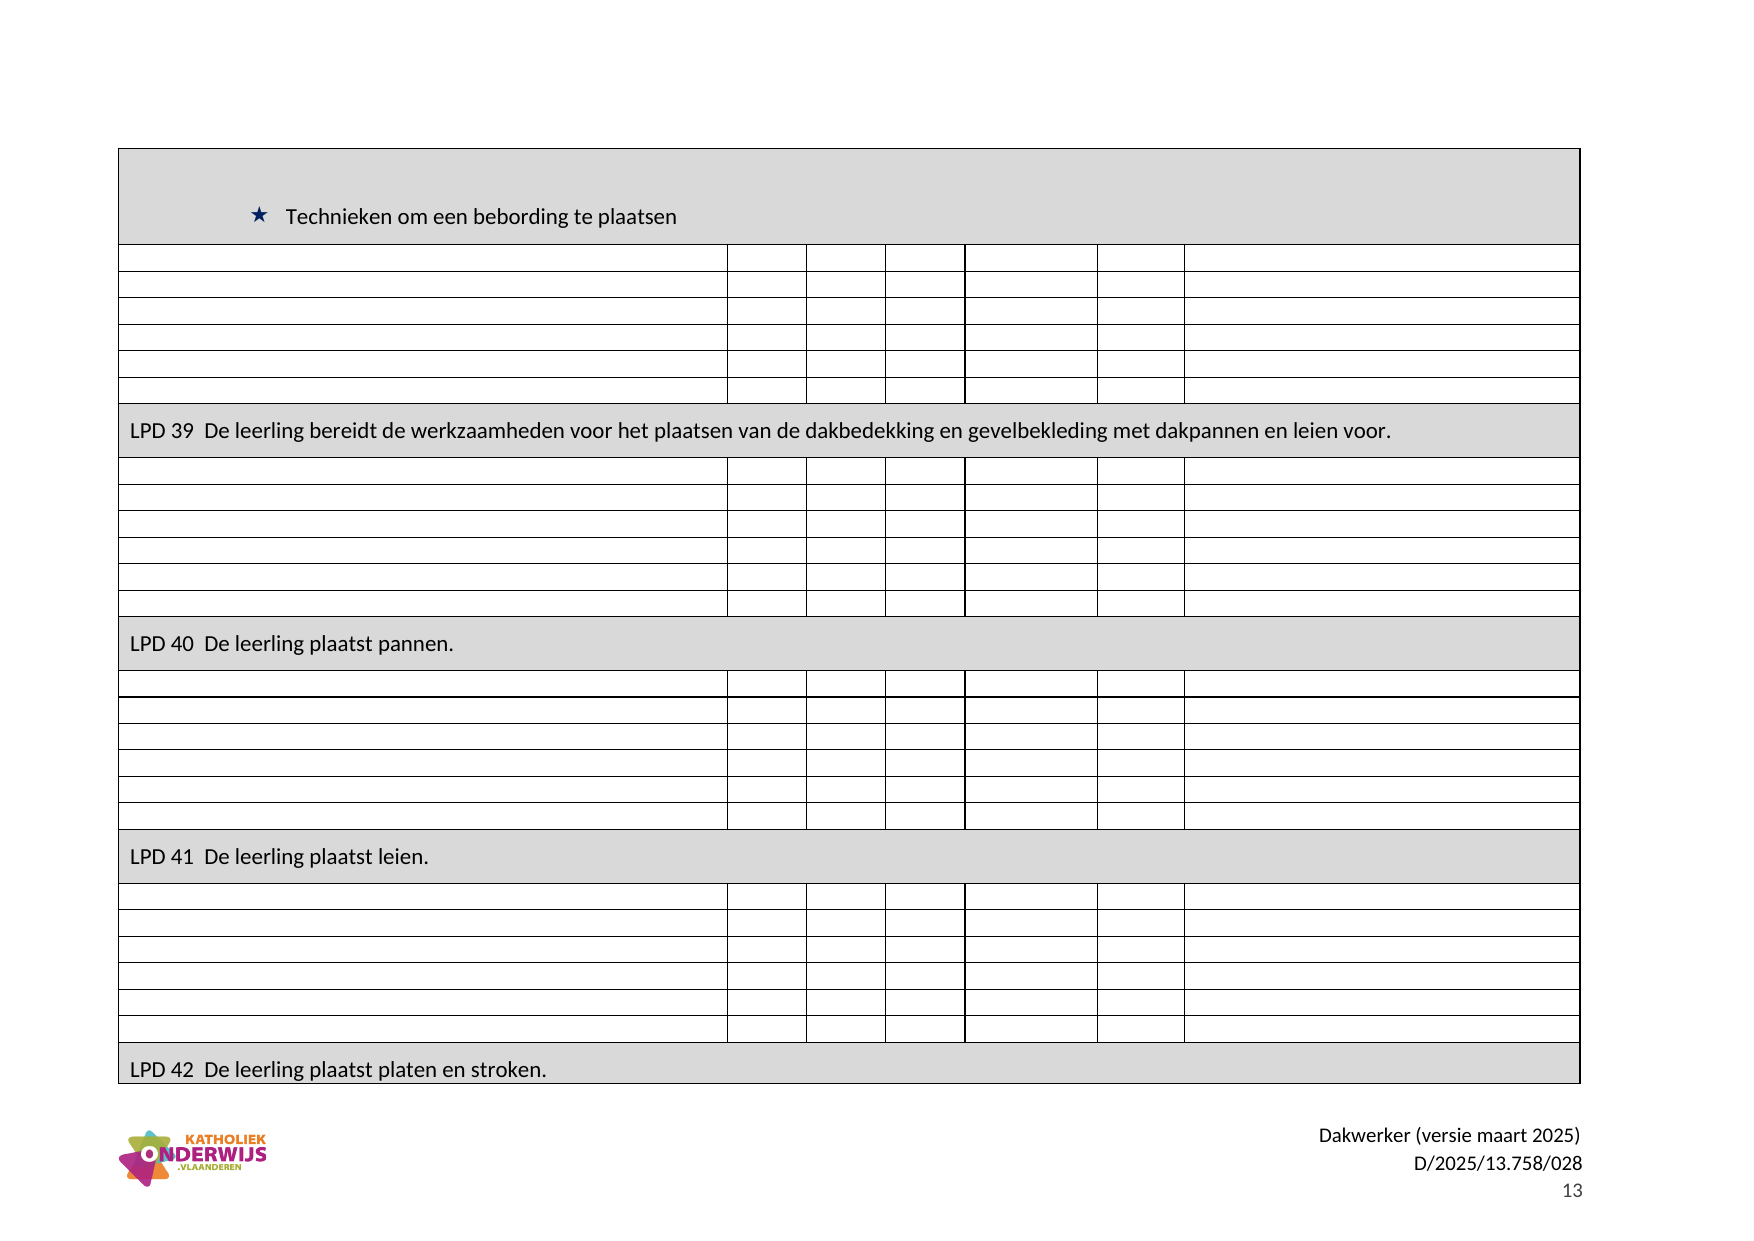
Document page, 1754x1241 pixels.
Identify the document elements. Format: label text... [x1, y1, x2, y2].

table_cell [886, 298, 964, 324]
table_cell [1185, 245, 1579, 271]
table_cell [1098, 511, 1184, 537]
table_cell [807, 963, 885, 989]
table_cell [1098, 963, 1184, 989]
table_cell [807, 591, 885, 616]
table_cell [728, 351, 806, 377]
table_cell [966, 990, 1097, 1015]
table_cell [728, 325, 806, 350]
table_cell [966, 564, 1097, 589]
table_cell [807, 564, 885, 589]
table_cell [807, 750, 885, 776]
table_cell [119, 671, 727, 696]
table_cell [728, 485, 806, 510]
table_cell [119, 298, 727, 324]
table_cell [886, 591, 964, 616]
table_cell [728, 1016, 806, 1042]
table_cell [886, 671, 964, 696]
table_cell [966, 538, 1097, 563]
picture [118, 1130, 267, 1187]
table_cell [966, 777, 1097, 802]
table_cell [807, 1016, 885, 1042]
table_cell [966, 671, 1097, 696]
table_cell [807, 803, 885, 829]
table_cell [886, 803, 964, 829]
table_cell [119, 963, 727, 989]
table_cell [728, 884, 806, 909]
table_cell [1185, 511, 1579, 537]
table_cell [966, 803, 1097, 829]
table_cell LPD 41 De leerling plaatst leien. [119, 830, 1579, 883]
table_cell [119, 485, 727, 510]
table_cell [966, 591, 1097, 616]
table_cell LPD 42 De leerling plaatst platen en stroken. [119, 1043, 1579, 1083]
table_cell [807, 884, 885, 909]
table_cell [1098, 937, 1184, 962]
table_cell [807, 485, 885, 510]
table_cell [966, 511, 1097, 537]
table_cell [1185, 777, 1579, 802]
table_cell [1098, 990, 1184, 1015]
table_cell [886, 485, 964, 510]
table_cell [119, 724, 727, 749]
table_cell [966, 937, 1097, 962]
table_cell [119, 591, 727, 616]
table_cell [966, 458, 1097, 484]
table_cell [1098, 564, 1184, 589]
table_cell [886, 378, 964, 403]
table_cell [966, 963, 1097, 989]
table_cell [1185, 724, 1579, 749]
table_cell [119, 458, 727, 484]
table_cell [1098, 777, 1184, 802]
table_cell [1185, 325, 1579, 350]
table_cell [886, 1016, 964, 1042]
table_cell [1098, 298, 1184, 324]
table_cell [1185, 698, 1579, 723]
table_cell [728, 963, 806, 989]
table_cell [807, 538, 885, 563]
table_cell [886, 272, 964, 297]
table_cell [1098, 698, 1184, 723]
table_cell [1185, 351, 1579, 377]
table_cell [119, 990, 727, 1015]
table_cell [886, 937, 964, 962]
table_cell [1185, 910, 1579, 936]
table_cell [1098, 378, 1184, 403]
table_cell [966, 351, 1097, 377]
table_cell LPD 39 De leerling bereidt de werkzaamheden voor het plaatsen van de dakbedekking en gevelbekleding met dakpannen en leien voor. [119, 404, 1579, 457]
table_cell [807, 458, 885, 484]
table_cell [966, 272, 1097, 297]
table_cell [807, 511, 885, 537]
table_cell [1098, 671, 1184, 696]
table_cell [119, 910, 727, 936]
table_cell [966, 884, 1097, 909]
table_cell [728, 538, 806, 563]
table_cell [728, 937, 806, 962]
table_cell [119, 803, 727, 829]
table_cell [886, 724, 964, 749]
table_cell [119, 538, 727, 563]
table_cell [807, 937, 885, 962]
table_cell LPD 40 De leerling plaatst pannen. [119, 617, 1579, 670]
table_cell [119, 272, 727, 297]
table_cell [1185, 298, 1579, 324]
table_cell [966, 910, 1097, 936]
table_cell [966, 378, 1097, 403]
table_cell [886, 698, 964, 723]
table_cell [886, 564, 964, 589]
table_cell [966, 485, 1097, 510]
table_cell [1185, 963, 1579, 989]
table_cell [1098, 458, 1184, 484]
table_cell [728, 990, 806, 1015]
table_cell [966, 245, 1097, 271]
table_cell [966, 298, 1097, 324]
table_cell [807, 378, 885, 403]
table_cell [807, 298, 885, 324]
table_cell [1185, 1016, 1579, 1042]
table_cell [728, 910, 806, 936]
table_cell [728, 591, 806, 616]
table_cell [807, 910, 885, 936]
table_cell [1185, 803, 1579, 829]
table_cell [1098, 1016, 1184, 1042]
table_cell [886, 538, 964, 563]
table_cell [966, 724, 1097, 749]
table_cell [728, 378, 806, 403]
table_cell [807, 351, 885, 377]
table_cell [1185, 458, 1579, 484]
table_cell [119, 698, 727, 723]
table_cell [807, 245, 885, 271]
table_cell [728, 777, 806, 802]
table_cell [1185, 538, 1579, 563]
table_cell [966, 698, 1097, 723]
table_cell [119, 564, 727, 589]
table_cell [966, 750, 1097, 776]
table_cell [886, 910, 964, 936]
table_cell [1185, 937, 1579, 962]
table_cell [1185, 884, 1579, 909]
table_cell [728, 298, 806, 324]
table_cell [1185, 990, 1579, 1015]
table_cell [728, 671, 806, 696]
table_cell [1185, 564, 1579, 589]
table_cell [886, 458, 964, 484]
table_cell LPD 38 De leerling legt een onderdak bij een hellend dak. Technieken om een bebording te plaatsen [119, 149, 1579, 244]
table_cell [1185, 272, 1579, 297]
table_cell [807, 671, 885, 696]
table_cell [966, 1016, 1097, 1042]
table_cell [1098, 591, 1184, 616]
table_cell [728, 564, 806, 589]
table_cell [1098, 910, 1184, 936]
table_cell [807, 698, 885, 723]
table_cell [1098, 351, 1184, 377]
table_cell [119, 750, 727, 776]
table_cell [886, 990, 964, 1015]
table_cell [886, 884, 964, 909]
table_cell [886, 325, 964, 350]
table_cell [1098, 803, 1184, 829]
table_cell [119, 245, 727, 271]
table_cell [1098, 884, 1184, 909]
table_cell [1098, 245, 1184, 271]
table_cell [119, 325, 727, 350]
table_cell [119, 777, 727, 802]
table_cell [886, 511, 964, 537]
table_cell [728, 750, 806, 776]
table_cell [728, 245, 806, 271]
table_cell [886, 963, 964, 989]
table_cell [886, 777, 964, 802]
table_cell [728, 458, 806, 484]
table_cell [886, 750, 964, 776]
table_cell [1185, 378, 1579, 403]
table_cell [728, 803, 806, 829]
table_cell [966, 325, 1097, 350]
table_cell [1098, 272, 1184, 297]
table_cell [886, 245, 964, 271]
table_cell [807, 272, 885, 297]
table_cell [119, 351, 727, 377]
table_cell [119, 937, 727, 962]
table_cell [728, 724, 806, 749]
table_cell [728, 698, 806, 723]
table_cell [119, 1016, 727, 1042]
table_cell [1098, 325, 1184, 350]
table_cell [1185, 750, 1579, 776]
table_cell [728, 511, 806, 537]
table_cell [119, 511, 727, 537]
table_cell [1098, 724, 1184, 749]
table_cell [886, 351, 964, 377]
table_cell [1185, 671, 1579, 696]
table_cell [807, 724, 885, 749]
table_cell [1185, 485, 1579, 510]
table_cell [119, 378, 727, 403]
table_cell [1098, 485, 1184, 510]
table_cell [1098, 750, 1184, 776]
table_cell [807, 990, 885, 1015]
table_cell [1098, 538, 1184, 563]
table_cell [119, 884, 727, 909]
table_cell [1185, 591, 1579, 616]
table_cell [807, 325, 885, 350]
table_cell [728, 272, 806, 297]
table_cell [807, 777, 885, 802]
